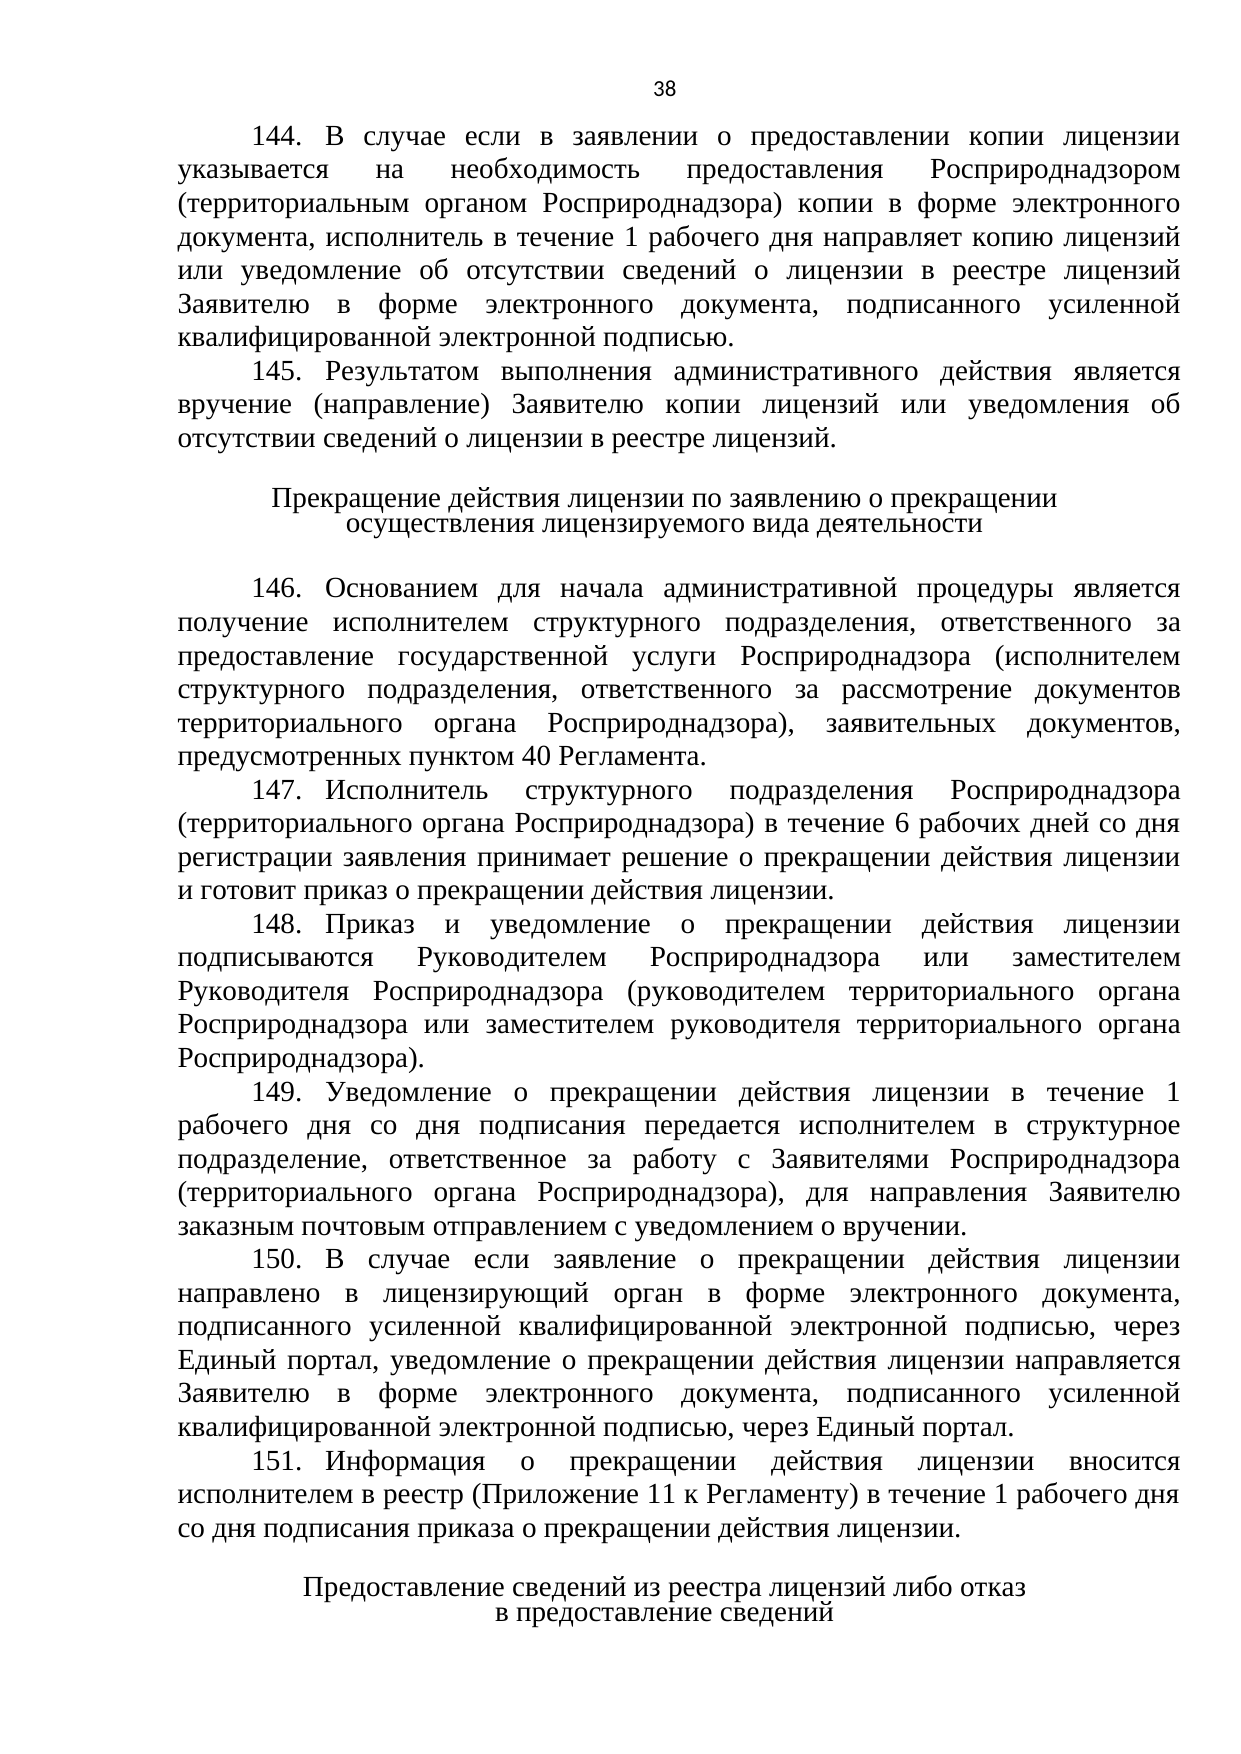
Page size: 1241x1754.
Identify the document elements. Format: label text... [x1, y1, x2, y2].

text Прекращение действия лицензии по заявлению о прекращении осуществления лицензируемого вида деятельности [177, 487, 1152, 537]
text 145. Результатом выполнения административного действия является вручение (направление) Заявителю копии лицензий или уведомления об отсутствии сведений о лицензии в реестре лицензий. [177, 353, 1181, 453]
text 151. Информация о прекращении действия лицензии вносится исполнителем в реестр (Приложение 11 к Регламенту) в течение 1 рабочего дня со дня подписания приказа о прекращении действия лицензии. [177, 1443, 1181, 1543]
text 148. Приказ и уведомление о прекращении действия лицензии подписываются Руководителем Росприроднадзора или заместителем Руководителя Росприроднадзора (руководителем территориального органа Росприроднадзора или заместителем руководителя территориального органа Росприроднадзора). [177, 906, 1181, 1074]
text 146. Основанием для начала административной процедуры является получение исполнителем структурного подразделения, ответственного за предоставление государственной услуги Росприроднадзора (исполнителем структурного подразделения, ответственного за рассмотрение документов территориального органа Росприроднадзора), заявительных документов, предусмотренных пунктом 40 Регламента. [177, 571, 1181, 772]
text 149. Уведомление о прекращении действия лицензии в течение 1 рабочего дня со дня подписания передается исполнителем в структурное подразделение, ответственное за работу с Заявителями Росприроднадзора (территориального органа Росприроднадзора), для направления Заявителю заказным почтовым отправлением с уведомлением о вручении. [177, 1074, 1181, 1241]
text Предоставление сведений из реестра лицензий либо отказ [236, 1577, 1093, 1602]
text 147. Исполнитель структурного подразделения Росприроднадзора (территориального органа Росприроднадзора) в течение 6 рабочих дней со дня регистрации заявления принимает решение о прекращении действия лицензии и готовит приказ о прекращении действия лицензии. [177, 772, 1181, 906]
text 144. В случае если в заявлении о предоставлении копии лицензии указывается на необходимость предоставления Росприроднадзором (территориальным органом Росприроднадзора) копии в форме электронного документа, исполнитель в течение 1 рабочего дня направляет копию лицензий или уведомление об отсутствии сведений о лицензии в реестре лицензий Заявителю в форме электронного документа, подписанного усиленной квалифицированной электронной подписью. [177, 118, 1181, 353]
text 150. В случае если заявление о прекращении действия лицензии направлено в лицензирующий орган в форме электронного документа, подписанного усиленной квалифицированной электронной подписью, через Единый портал, уведомление о прекращении действия лицензии направляется Заявителю в форме электронного документа, подписанного усиленной квалифицированной электронной подписью, через Единый портал. [177, 1241, 1181, 1443]
text в предоставление сведений [236, 1602, 1093, 1627]
